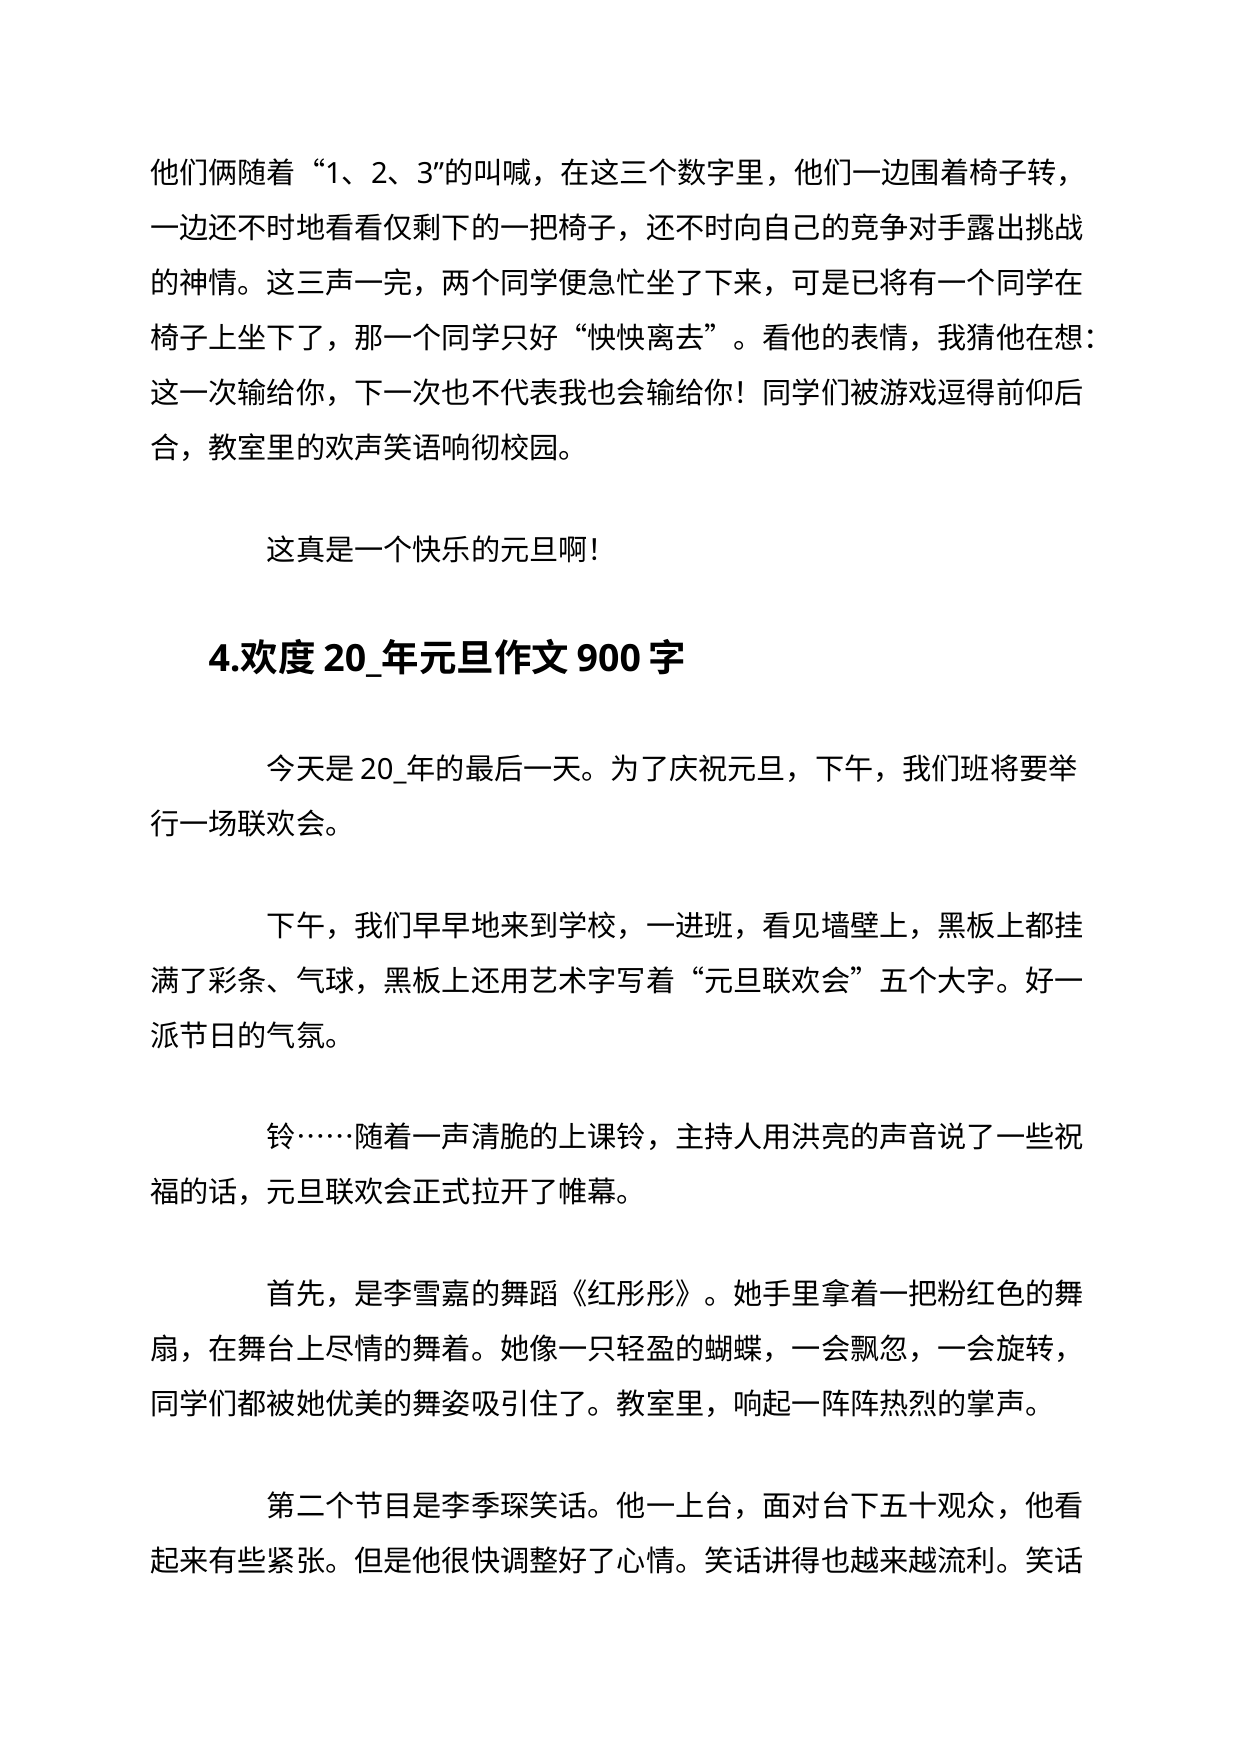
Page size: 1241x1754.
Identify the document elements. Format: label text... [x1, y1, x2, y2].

text 今天是20_年的最后一天。为了庆祝元旦，下午，我们班将要举行一场联欢会。 [150, 746, 1090, 843]
text 下午，我们早早地来到学校，一进班，看见墙壁上，黑板上都挂满了彩条、气球，黑板上还用艺术字写着“元旦联欢会”五个大字。好一派节日的气氛。 [150, 902, 1090, 1054]
text 4.欢度20_年元旦作文900字 [150, 628, 1090, 683]
text 铃……随着一声清脆的上课铃，主持人用洪亮的声音说了一些祝福的话，元旦联欢会正式拉开了帷幕。 [150, 1114, 1090, 1211]
text 首先，是李雪嘉的舞蹈《红彤彤》。她手里拿着一把粉红色的舞扇，在舞台上尽情的舞着。她像一只轻盈的蝴蝶，一会飘忽，一会旋转，同学们都被她优美的舞姿吸引住了。教室里，响起一阵阵热烈的掌声。 [150, 1271, 1090, 1423]
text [150, 1482, 1090, 1579]
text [150, 150, 1090, 467]
text 这真是一个快乐的元旦啊！ [150, 526, 1090, 569]
